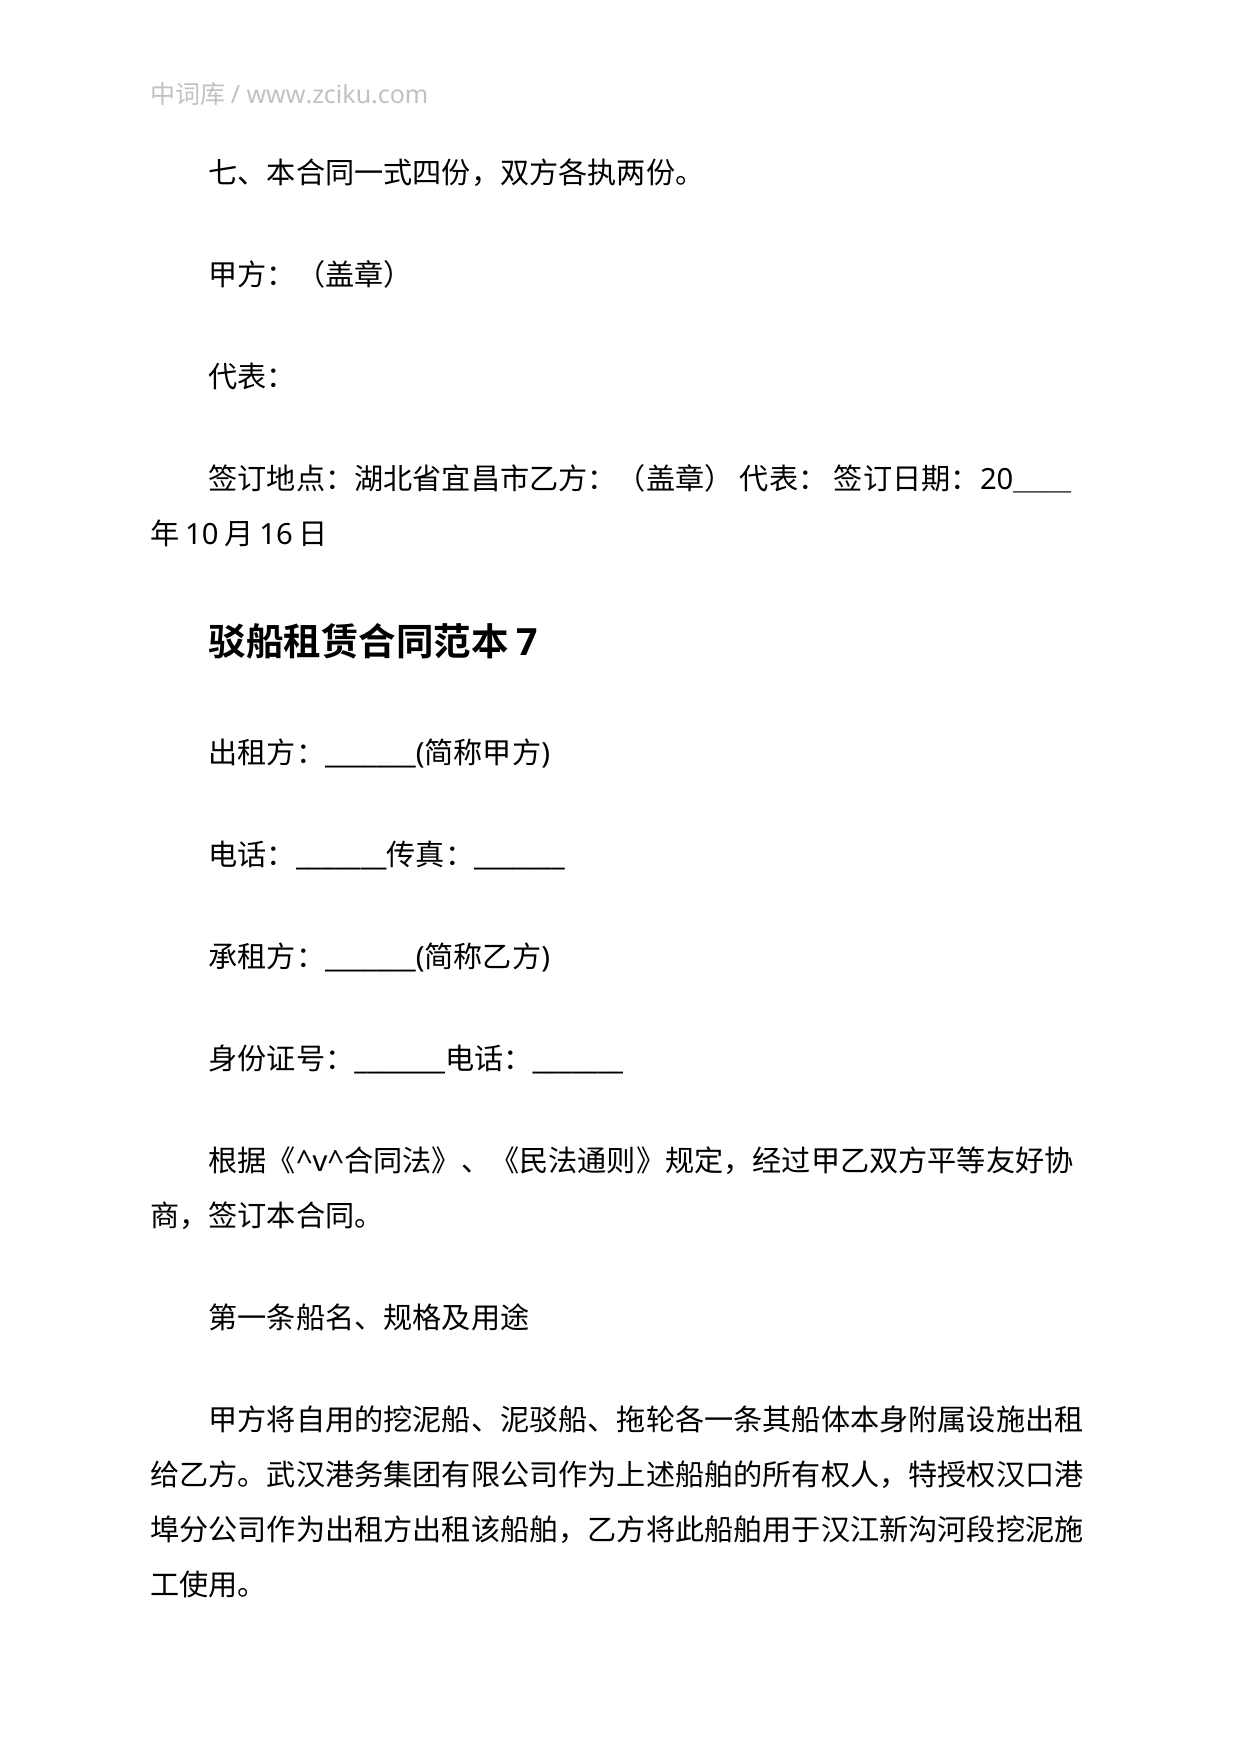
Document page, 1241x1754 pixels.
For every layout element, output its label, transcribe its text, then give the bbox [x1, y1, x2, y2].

text 驳船租赁合同范本7 [150, 612, 1090, 667]
text 甲方：（盖章） [150, 252, 1090, 294]
text 第一条船名、规格及用途 [150, 1294, 1090, 1337]
text 承租方：_______(简称乙方) [150, 934, 1090, 976]
text 签订地点：湖北省宜昌市乙方：（盖章） 代表： 签订日期：20＿＿年10月16日 [150, 455, 1090, 553]
text 出租方：_______(简称甲方) [150, 730, 1090, 772]
text 甲方将自用的挖泥船、泥驳船、拖轮各一条其船体本身附属设施出租给乙方。武汉港务集团有限公司作为上述船舶的所有权人，特授权汉口港埠分公司作为出租方出租该船舶，乙方将此船舶用于汉江新沟河段挖泥施工使用。 [150, 1396, 1090, 1603]
text 根据《^v^合同法》、《民法通则》规定，经过甲乙双方平等友好协商，签订本合同。 [150, 1138, 1090, 1235]
text 身份证号：_______电话：_______ [150, 1036, 1090, 1078]
text 代表： [150, 353, 1090, 396]
text 七、本合同一式四份，双方各执两份。 [150, 150, 1090, 192]
text 电话：_______传真：_______ [150, 832, 1090, 874]
